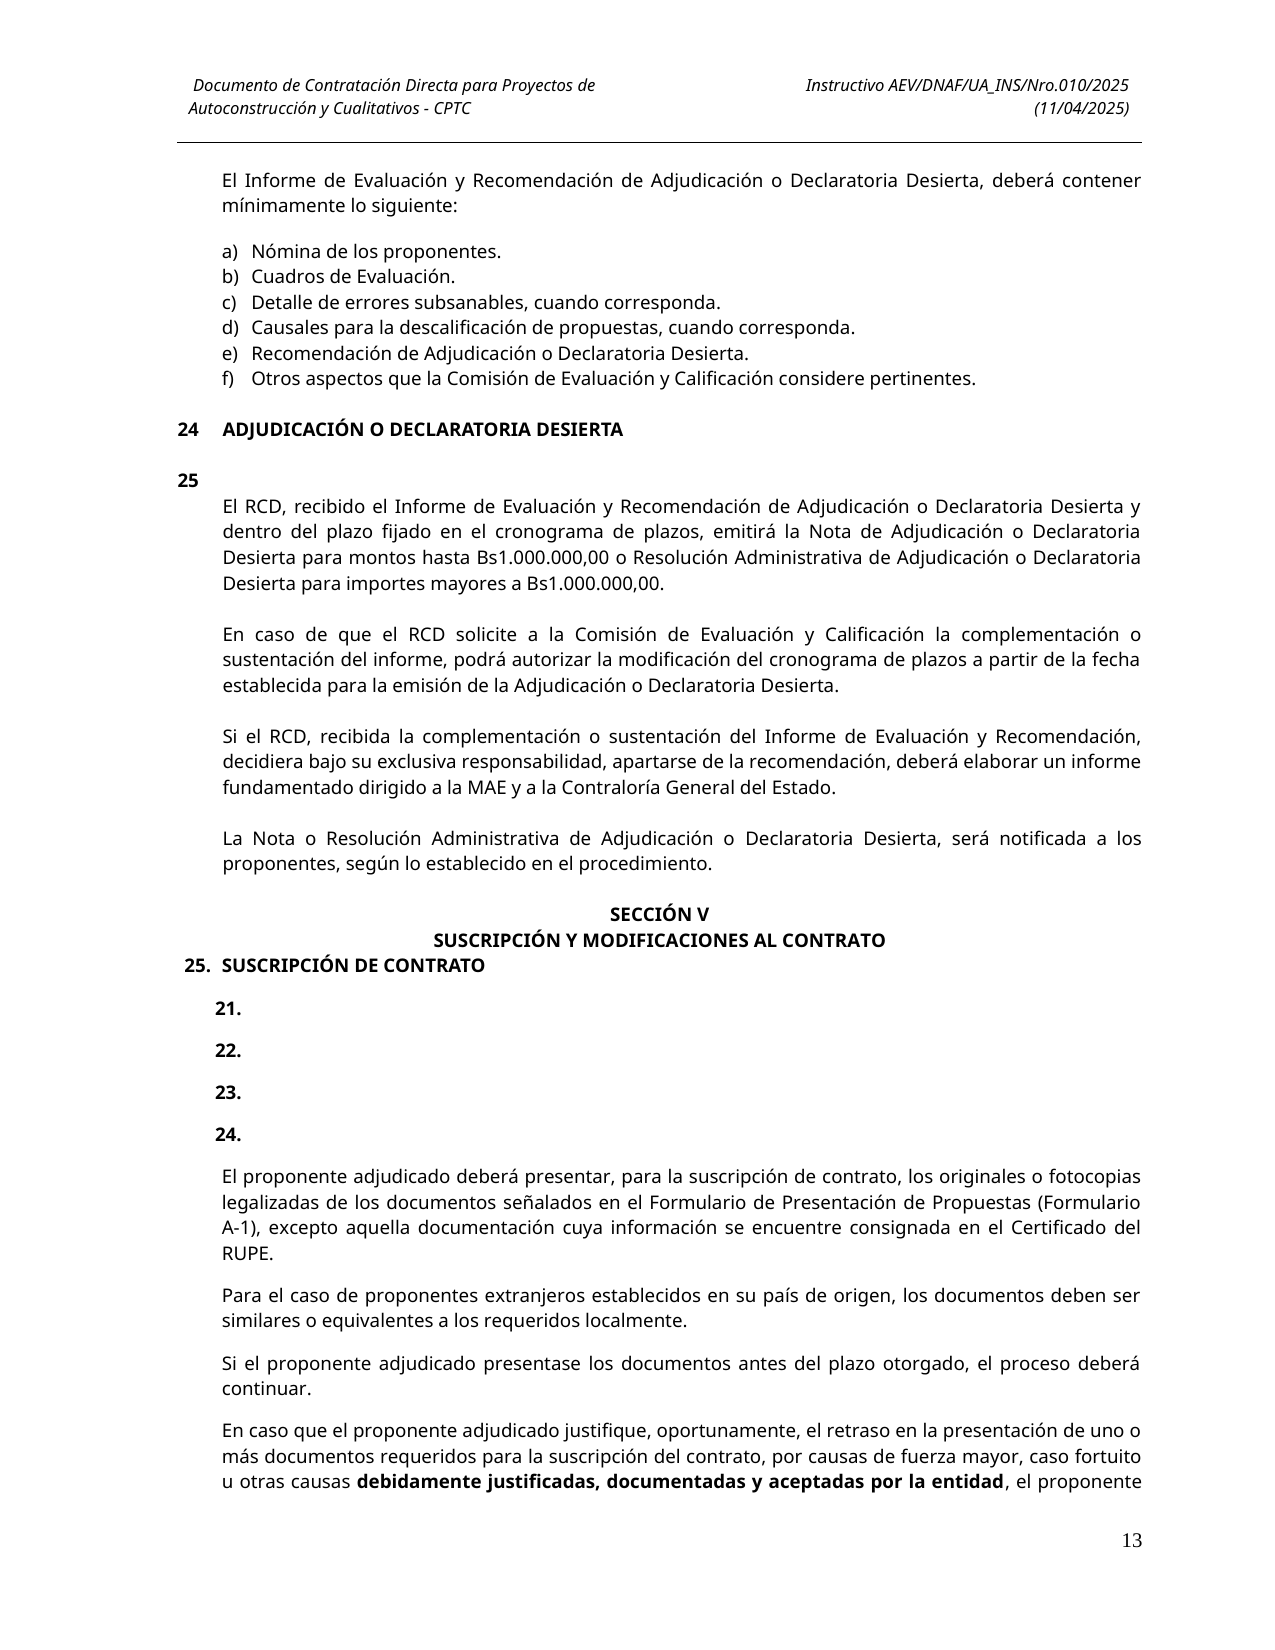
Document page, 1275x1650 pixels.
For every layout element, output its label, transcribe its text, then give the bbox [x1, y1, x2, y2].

list En caso de que el RCD solicite a la Comisión de Evaluación y Calificación la complementación o sustentación del informe, podrá autorizar la modificación del cronograma de plazos a partir de la fecha establecida para la emisión de la Adjudicación o Declaratoria Desierta. [222, 621, 1142, 697]
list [222, 1418, 1142, 1494]
list Si el proponente adjudicado presentase los documentos antes del plazo otorgado, el proceso deberá continuar. [222, 1350, 1142, 1401]
list La Nota o Resolución Administrativa de Adjudicación o Declaratoria Desierta, será notificada a los proponentes, según lo establecido en el procedimiento. [222, 825, 1142, 876]
list SUSCRIPCIÓN DE CONTRATO [184, 953, 1142, 978]
list El proponente adjudicado deberá presentar, para la suscripción de contrato, los originales o fotocopias legalizadas de los documentos señalados en el Formulario de Presentación de Propuestas (Formulario A-1), excepto aquella documentación cuya información se encuentre consignada en el Certificado del RUPE. [222, 1163, 1142, 1266]
list Recomendación de Adjudicación o Declaratoria Desierta. [222, 340, 1142, 366]
list Otros aspectos que la Comisión de Evaluación y Calificación considere pertinentes. [222, 366, 1142, 391]
list El RCD, recibido el Informe de Evaluación y Recomendación de Adjudicación o Declaratoria Desierta y dentro del plazo fijado en el cronograma de plazos, emitirá la Nota de Adjudicación o Declaratoria Desierta para montos hasta Bs1.000.000,00 o Resolución Administrativa de Adjudicación o Declaratoria Desierta para importes mayores a Bs1.000.000,00. [222, 493, 1142, 595]
list Para el caso de proponentes extranjeros establecidos en su país de origen, los documentos deben ser similares o equivalentes a los requeridos localmente. [222, 1282, 1142, 1333]
list Si el RCD, recibida la complementación o sustentación del Informe de Evaluación y Recomendación, decidiera bajo su exclusiva responsabilidad, apartarse de la recomendación, deberá elaborar un informe fundamentado dirigido a la MAE y a la Contraloría General del Estado. [222, 723, 1142, 799]
text El Informe de Evaluación y Recomendación de Adjudicación o Declaratoria Desierta, deberá contener mínimamente lo siguiente: [222, 167, 1142, 218]
list ADJUDICACIÓN O DECLARATORIA DESIERTA [177, 417, 1142, 442]
list Cuadros de Evaluación. [222, 263, 1142, 289]
text SECCIÓN V [177, 902, 1142, 927]
list Causales para la descalificación de propuestas, cuando corresponda. [222, 314, 1142, 340]
text SUSCRIPCIÓN Y MODIFICACIONES AL CONTRATO [177, 927, 1142, 953]
list Nómina de los proponentes. [222, 238, 1142, 263]
list Detalle de errores subsanables, cuando corresponda. [222, 289, 1142, 314]
